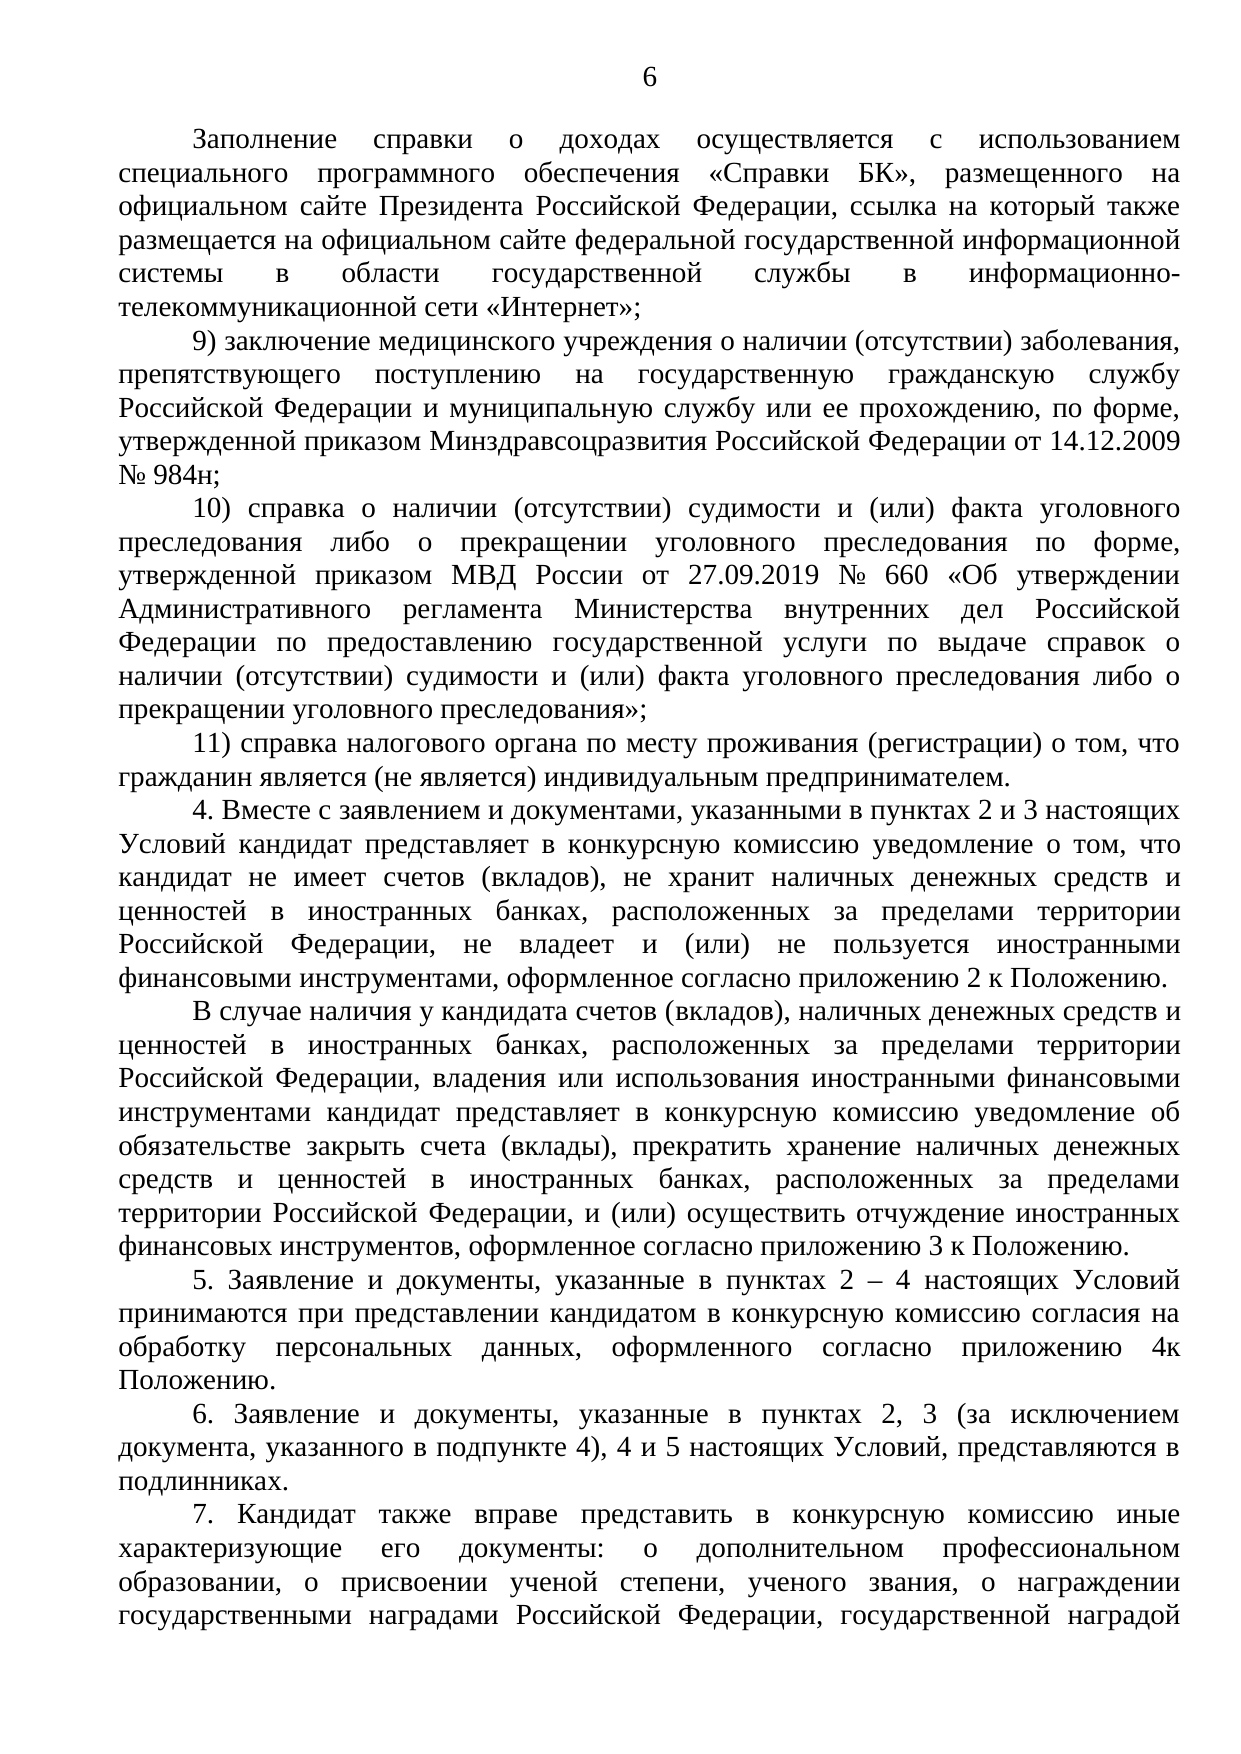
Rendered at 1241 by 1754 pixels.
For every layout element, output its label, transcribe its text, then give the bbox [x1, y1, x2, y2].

text 10) справка о наличии (отсутствии) судимости и (или) факта уголовного преследования либо о прекращении уголовного преследования по форме, утвержденной приказом МВД России от 27.09.2019 № 660 «Об утверждении Административного регламента Министерства внутренних дел Российской Федерации по предоставлению государственной услуги по выдаче справок о наличии (отсутствии) судимости и (или) факта уголовного преследования либо о прекращении уголовного преследования»; [118, 490, 1181, 725]
text 5. Заявление и документы, указанные в пунктах 2 – 4 настоящих Условий принимаются при представлении кандидатом в конкурсную комиссию согласия на обработку персональных данных, оформленного согласно приложению 4к Положению. [118, 1262, 1181, 1396]
text 9) заключение медицинского учреждения о наличии (отсутствии) заболевания, препятствующего поступлению на государственную гражданскую службу Российской Федерации и муниципальную службу или ее прохождению, по форме, утвержденной приказом Минздравсоцразвития Российской Федерации от 14.12.2009 № 984н; [118, 323, 1181, 490]
text Заполнение справки о доходах осуществляется с использованием специального программного обеспечения «Справки БК», размещенного на официальном сайте Президента Российской Федерации, ссылка на который также размещается на официальном сайте федеральной государственной информационной системы в области государственной службы в информационно-телекоммуникационной сети «Интернет»; [118, 121, 1181, 323]
text 6. Заявление и документы, указанные в пунктах 2, 3 (за исключением документа, указанного в подпункте 4), 4 и 5 настоящих Условий, представляются в подлинниках. [118, 1396, 1181, 1497]
text 11) справка налогового органа по месту проживания (регистрации) о том, что гражданин является (не является) индивидуальным предпринимателем. [118, 725, 1181, 792]
text 4. Вместе с заявлением и документами, указанными в пунктах 2 и 3 настоящих Условий кандидат представляет в конкурсную комиссию уведомление о том, что кандидат не имеет счетов (вкладов), не хранит наличных денежных средств и ценностей в иностранных банках, расположенных за пределами территории Российской Федерации, не владеет и (или) не пользуется иностранными финансовыми инструментами, оформленное согласно приложению 2 к Положению. [118, 792, 1181, 993]
text В случае наличия у кандидата счетов (вкладов), наличных денежных средств и ценностей в иностранных банках, расположенных за пределами территории Российской Федерации, владения или использования иностранными финансовыми инструментами кандидат представляет в конкурсную комиссию уведомление об обязательстве закрыть счета (вклады), прекратить хранение наличных денежных средств и ценностей в иностранных банках, расположенных за пределами территории Российской Федерации, и (или) осуществить отчуждение иностранных финансовых инструментов, оформленное согласно приложению 3 к Положению. [118, 993, 1181, 1262]
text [118, 1497, 1181, 1631]
